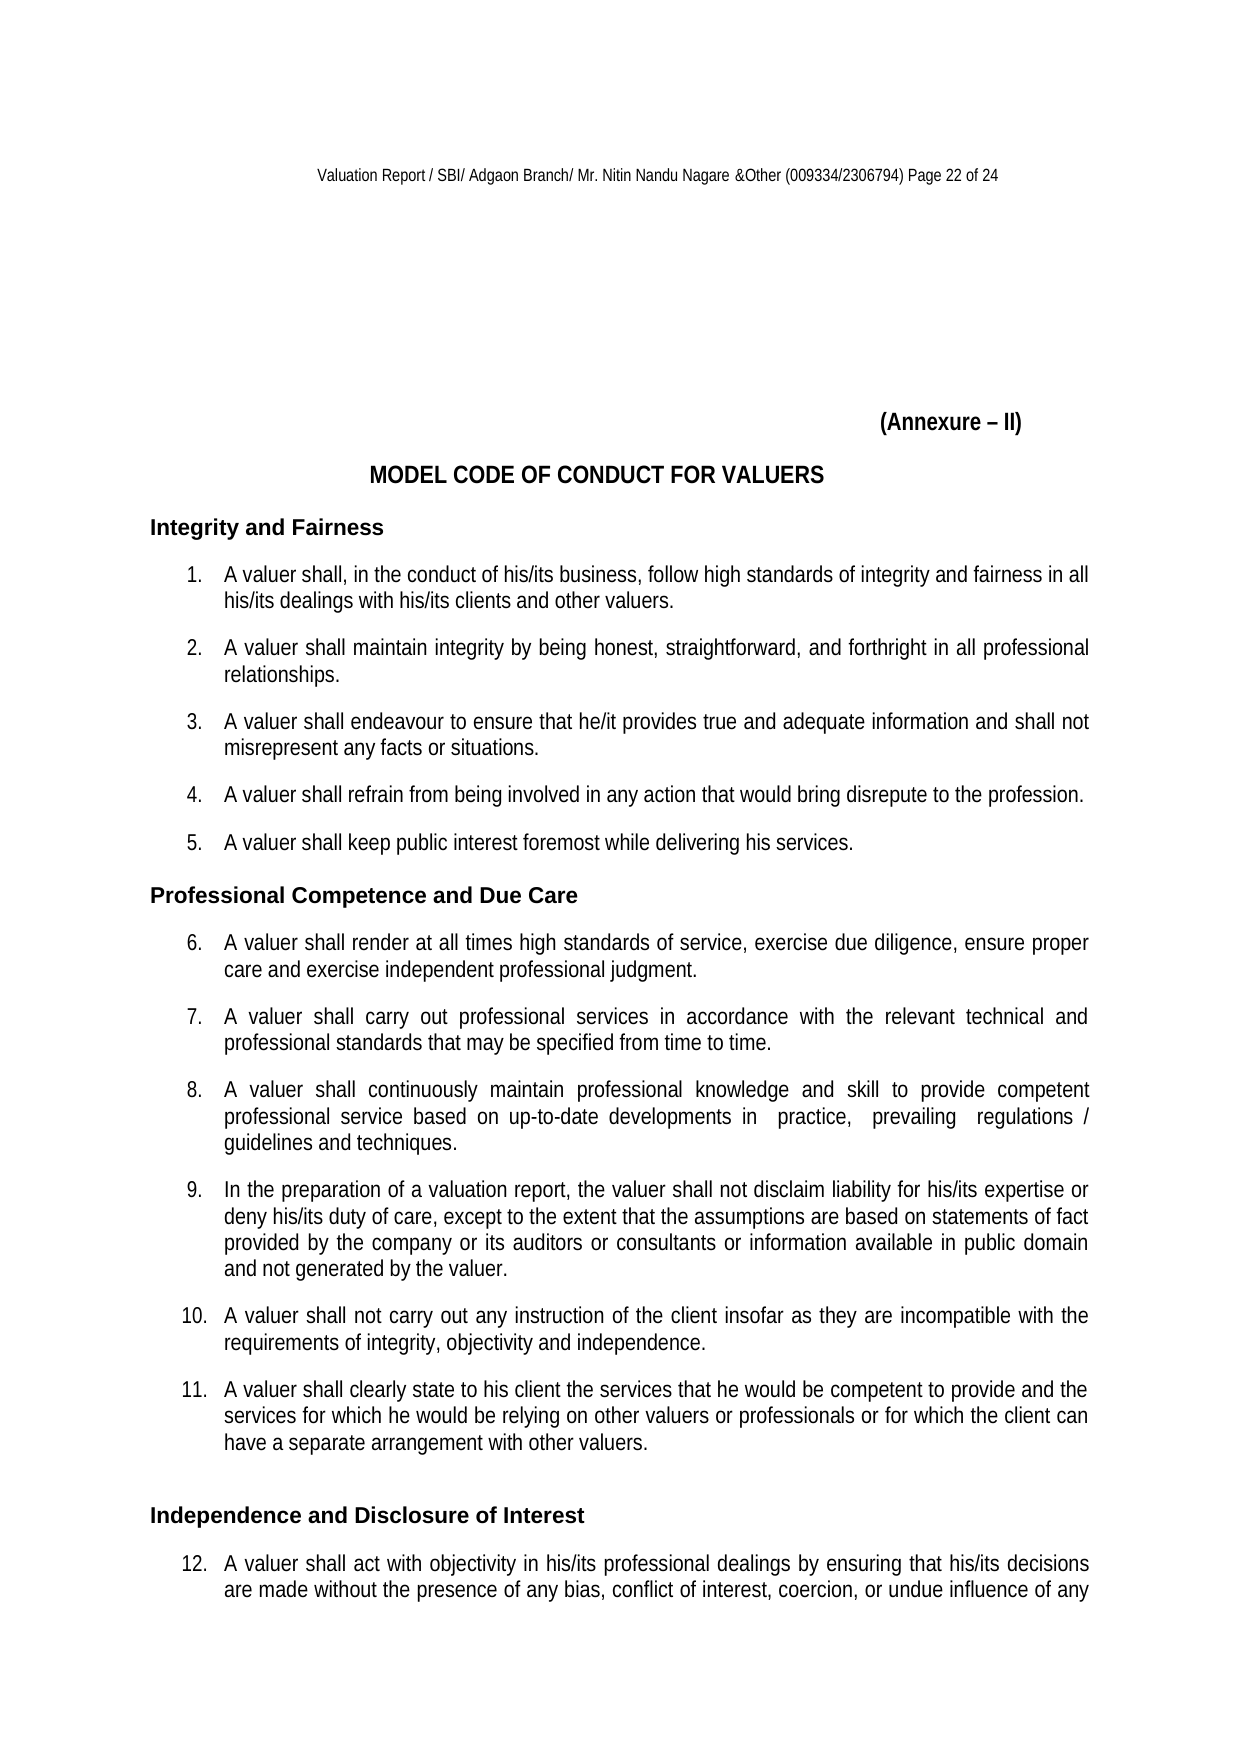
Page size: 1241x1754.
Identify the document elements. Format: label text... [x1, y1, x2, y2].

text Professional Competence and Due Care [150, 882, 1090, 908]
text (Annexure – II) [150, 407, 1022, 436]
list In the preparation of a valuation report, the valuer shall not disclaim liability for his/its expertise or deny his/its duty of care, except to the extent that the assumptions are based on statements of fact provided by the company or its auditors or consultants or information available in public domain and not generated by the valuer. [194, 1176, 1090, 1282]
list A valuer shall render at all times high standards of service, exercise due diligence, ensure proper care and exercise independent professional judgment. [194, 929, 1090, 982]
text Independence and Disclosure of Interest [150, 1502, 1090, 1529]
list A valuer shall clearly state to his client the services that he would be competent to provide and the services for which he would be relying on other valuers or professionals or for which the client can have a separate arrangement with other valuers. [194, 1376, 1090, 1455]
list A valuer shall refrain from being involved in any action that would bring disrepute to the profession. [194, 781, 1090, 808]
list A valuer shall endeavour to ensure that he/it provides true and adequate information and shall not misrepresent any facts or situations. [194, 708, 1090, 761]
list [194, 1549, 1090, 1602]
list A valuer shall, in the conduct of his/its business, follow high standards of integrity and fairness in all his/its dealings with his/its clients and other valuers. [194, 561, 1090, 613]
list A valuer shall keep public interest foremost while delivering his services. [194, 829, 1090, 855]
list A valuer shall carry out professional services in accordance with the relevant technical and professional standards that may be specified from time to time. [194, 1003, 1090, 1056]
list A valuer shall continuously maintain professional knowledge and skill to provide competent professional service based on up-to-date developments in practice, prevailing regulations / guidelines and techniques. [194, 1076, 1090, 1155]
list A valuer shall maintain integrity by being honest, straightforward, and forthright in all professional relationships. [194, 634, 1090, 687]
text MODEL CODE OF CONDUCT FOR VALUERS [218, 460, 976, 489]
list A valuer shall not carry out any instruction of the client insofar as they are incompatible with the requirements of integrity, objectivity and independence. [194, 1302, 1090, 1355]
text Integrity and Fairness [150, 514, 1090, 540]
